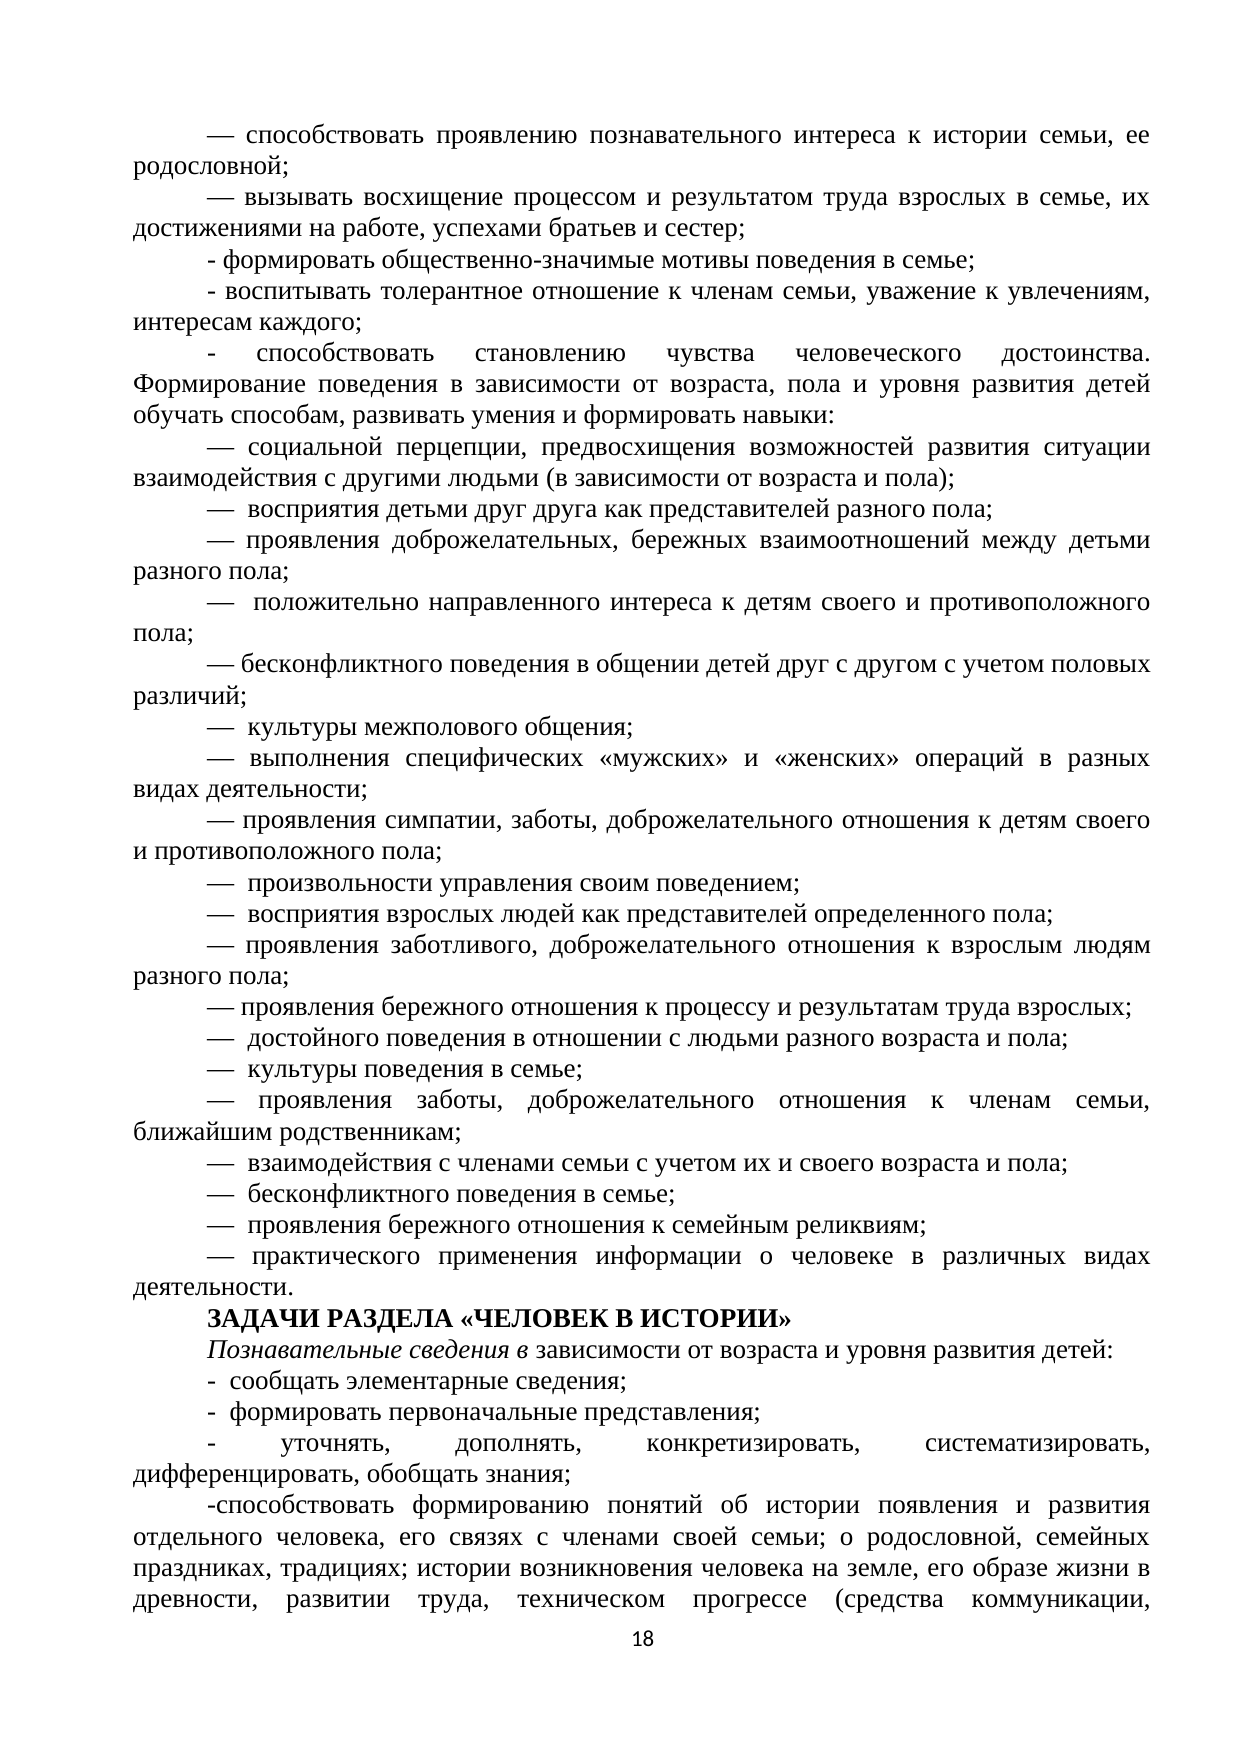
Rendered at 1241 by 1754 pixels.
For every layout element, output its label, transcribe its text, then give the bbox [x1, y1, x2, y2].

text — практического применения информации о человеке в различных видах деятельности. [133, 1239, 1152, 1302]
text — культуры поведения в семье; [133, 1052, 1152, 1084]
text — вызывать восхищение процессом и результатом труда взрослых в семье, их достижениями на работе, успехами братьев и сестер; [133, 180, 1152, 243]
text — проявления заботливого, доброжелательного отношения к взрослым людям разного пола; [133, 928, 1152, 990]
text - способствовать становлению чувства человеческого достоинства. Формирование поведения в зависимости от возраста, пола и уровня развития детей обучать способам, развивать умения и формировать навыки: [133, 336, 1152, 429]
text — выполнения специфических «мужских» и «женских» операций в разных видах деятельности; [133, 741, 1152, 803]
text — достойного поведения в отношении с людьми разного возраста и пола; [133, 1021, 1152, 1052]
text — способствовать проявлению познавательного интереса к истории семьи, ее родословной; [133, 118, 1152, 180]
text — восприятия детьми друг друга как представителей разного пола; [133, 492, 1152, 523]
text — произвольности управления своим поведением; [133, 866, 1152, 897]
text - уточнять, дополнять, конкретизировать, систематизировать, дифференцировать, обобщать знания; [133, 1426, 1152, 1488]
text - формировать общественно-значимые мотивы поведения в семье; [133, 243, 1152, 274]
text — проявления бережного отношения к процессу и результатам труда взрослых; [133, 990, 1152, 1021]
text — проявления доброжелательных, бережных взаимоотношений между детьми разного пола; [133, 523, 1152, 585]
text Познавательные сведения в зависимости от возраста и уровня развития детей: [133, 1333, 1152, 1364]
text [133, 1488, 1152, 1613]
text — социальной перцепции, предвосхищения возможностей развития ситуации взаимодействия с другими людьми (в зависимости от возраста и пола); [133, 429, 1152, 492]
text — культуры межполового общения; [133, 710, 1152, 741]
text — бесконфликтного поведения в общении детей друг с другом с учетом половых различий; [133, 648, 1152, 710]
text — проявления заботы, доброжелательного отношения к членам семьи, ближайшим родственникам; [133, 1084, 1152, 1146]
text — проявления симпатии, заботы, доброжелательного отношения к детям своего и противоположного пола; [133, 803, 1152, 866]
text — взаимодействия с членами семьи с учетом их и своего возраста и пола; [133, 1146, 1152, 1177]
text ЗАДАЧИ РАЗДЕЛА «ЧЕЛОВЕК В ИСТОРИИ» [133, 1302, 1152, 1333]
text — проявления бережного отношения к семейным реликвиям; [133, 1208, 1152, 1239]
text - воспитывать толерантное отношение к членам семьи, уважение к увлечениям, интересам каждого; [133, 274, 1152, 336]
text - сообщать элементарные сведения; [133, 1364, 1152, 1395]
text - формировать первоначальные представления; [133, 1395, 1152, 1426]
text — бесконфликтного поведения в семье; [133, 1177, 1152, 1208]
text — восприятия взрослых людей как представителей определенного пола; [133, 897, 1152, 928]
text — положительно направленного интереса к детям своего и противоположного пола; [133, 585, 1152, 648]
